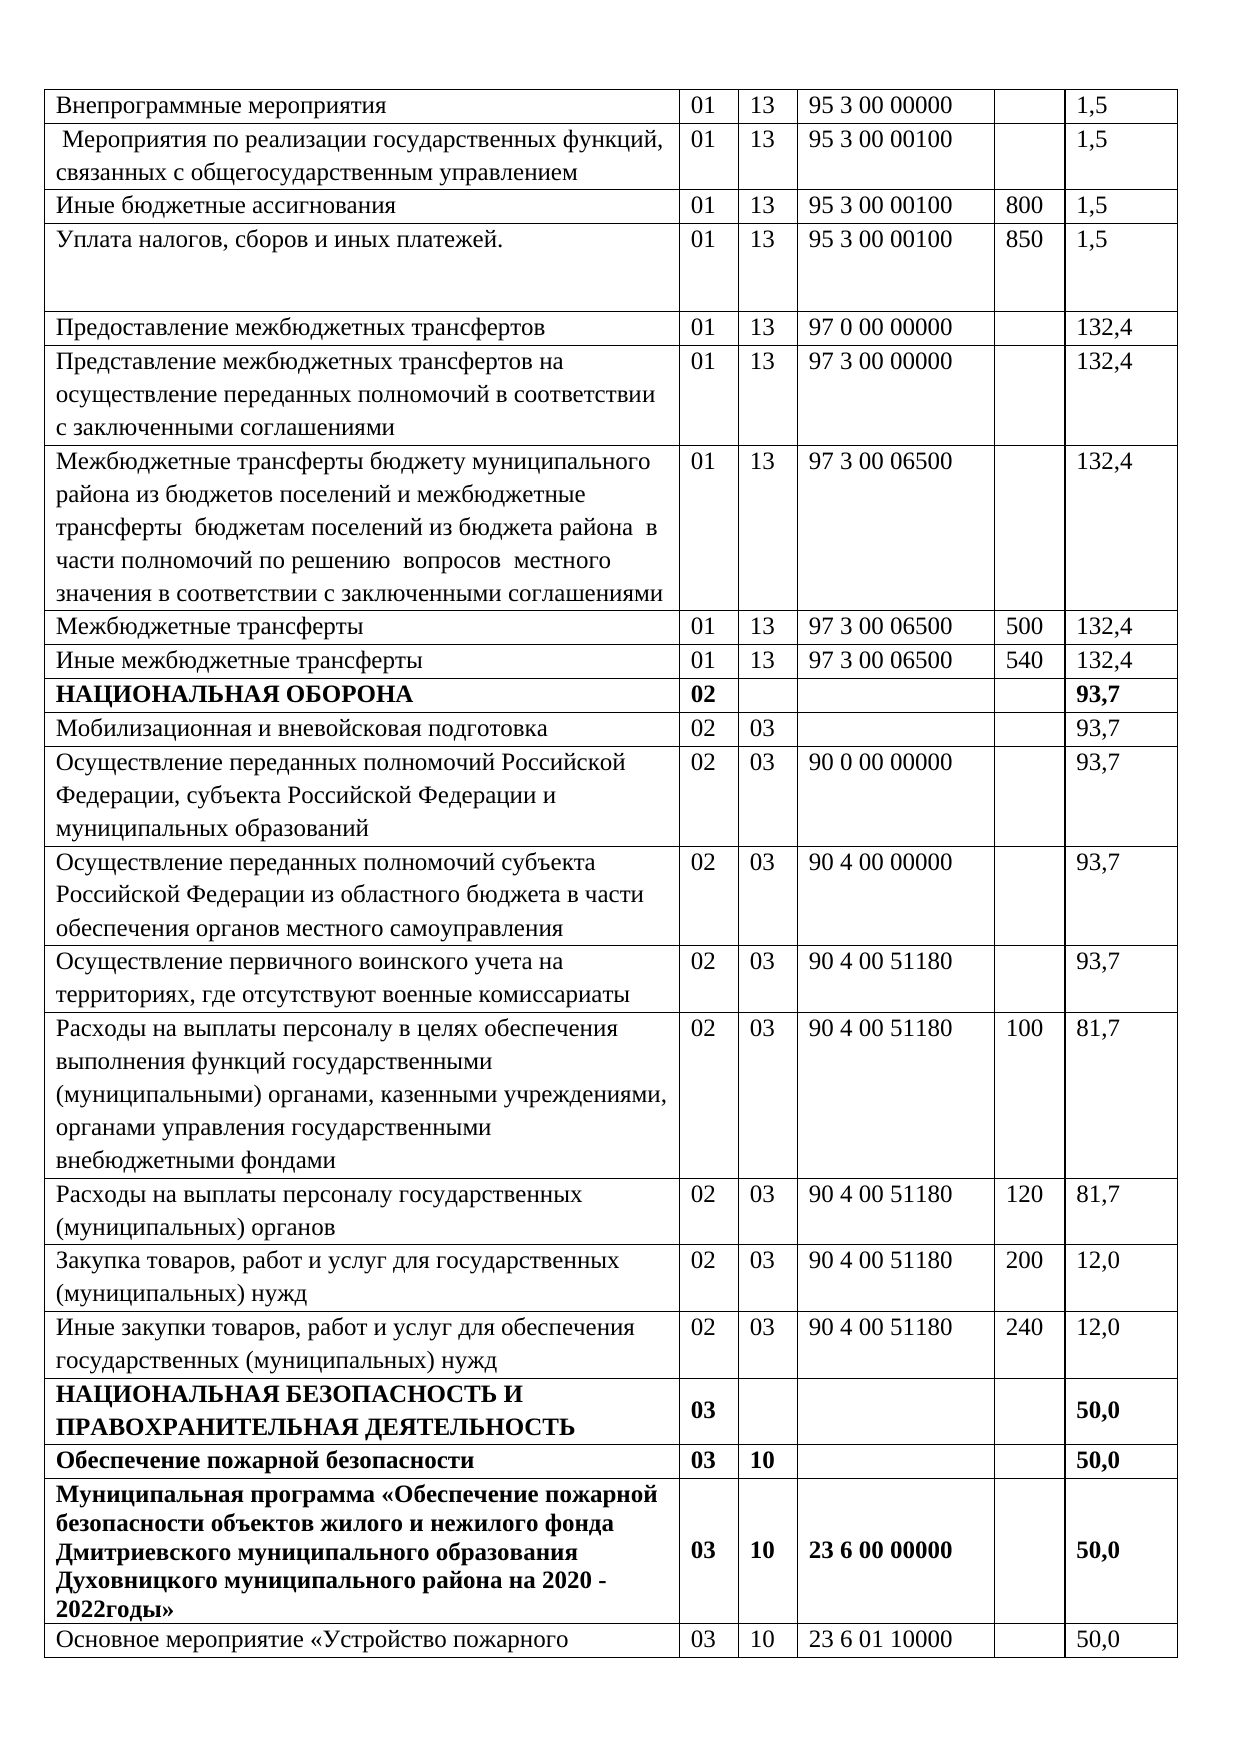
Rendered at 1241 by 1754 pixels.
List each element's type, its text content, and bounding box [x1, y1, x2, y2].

table_cell 01 [680, 312, 738, 345]
table_cell [995, 1479, 1064, 1623]
table_cell 13 [739, 446, 797, 610]
table_cell [995, 446, 1064, 610]
table_cell 90 4 00 51180 [798, 946, 994, 1012]
table_cell 97 3 00 06500 [798, 611, 994, 644]
table_cell 93,7 [1066, 946, 1177, 1012]
table_cell 90 4 00 51180 [798, 1245, 994, 1311]
table_cell 10 [739, 1624, 797, 1657]
table_cell 02 [680, 1245, 738, 1311]
table_cell 90 4 00 00000 [798, 847, 994, 945]
table_cell [798, 1445, 994, 1478]
table_cell [995, 1445, 1064, 1478]
table_cell 240 [995, 1312, 1064, 1378]
table_cell 50,0 [1066, 1624, 1177, 1657]
table_cell [995, 747, 1064, 846]
table_cell Межбюджетные трансферты бюджету муниципального района из бюджетов поселений и межбюджетные трансферты бюджетам поселений из бюджета района в части полномочий по решению вопросов местного значения в соответствии с заключенными соглашениями [45, 446, 679, 610]
table_cell 23 6 00 00000 [798, 1479, 994, 1623]
table_cell 01 [680, 224, 738, 311]
table_cell 03 [739, 946, 797, 1012]
table_cell 13 [739, 90, 797, 123]
table_cell 02 [680, 1312, 738, 1378]
table_cell 132,4 [1066, 446, 1177, 610]
table_cell 120 [995, 1179, 1064, 1244]
table_cell 13 [739, 611, 797, 644]
table_cell 13 [739, 224, 797, 311]
table_cell 01 [680, 611, 738, 644]
table_cell 02 [680, 679, 738, 712]
table_cell Осуществление первичного воинского учета на территориях, где отсутствуют военные комиссариаты [45, 946, 679, 1012]
table_cell 12,0 [1066, 1245, 1177, 1311]
table_cell 13 [739, 190, 797, 223]
table_cell 81,7 [1066, 1179, 1177, 1244]
table_cell 132,4 [1066, 645, 1177, 678]
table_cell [45, 1624, 679, 1657]
table_cell 97 3 00 06500 [798, 645, 994, 678]
table_cell 95 3 00 00000 [798, 90, 994, 123]
table_cell 01 [680, 446, 738, 610]
table_cell Муниципальная программа «Обеспечение пожарной безопасности объектов жилого и нежилого фонда Дмитриевского муниципального образования Духовницкого муниципального района на 2020 - 2022годы» [45, 1479, 679, 1623]
table_cell [798, 713, 994, 746]
table_cell Закупка товаров, работ и услуг для государственных (муниципальных) нужд [45, 1245, 679, 1311]
table_cell 02 [680, 1179, 738, 1244]
table_cell Межбюджетные трансферты [45, 611, 679, 644]
table_cell [798, 679, 994, 712]
table_cell Расходы на выплаты персоналу в целях обеспечения выполнения функций государственными (муниципальными) органами, казенными учреждениями, органами управления государственными внебюджетными фондами [45, 1013, 679, 1178]
table_cell [995, 713, 1064, 746]
table_cell [739, 679, 797, 712]
table_cell 97 3 00 00000 [798, 346, 994, 445]
table_cell 1,5 [1066, 124, 1177, 189]
table_cell 95 3 00 00100 [798, 190, 994, 223]
table_cell 01 [680, 90, 738, 123]
table_cell 1,5 [1066, 190, 1177, 223]
table_cell 03 [739, 847, 797, 945]
table_cell 93,7 [1066, 747, 1177, 846]
table_cell Мобилизационная и вневойсковая подготовка [45, 713, 679, 746]
table_cell Представление межбюджетных трансфертов на осуществление переданных полномочий в соответствии с заключенными соглашениями [45, 346, 679, 445]
table_cell [995, 679, 1064, 712]
table_cell Расходы на выплаты персоналу государственных (муниципальных) органов [45, 1179, 679, 1244]
table_cell [995, 1379, 1064, 1444]
table_cell 03 [739, 1179, 797, 1244]
table_cell 13 [739, 312, 797, 345]
table_cell 90 4 00 51180 [798, 1179, 994, 1244]
table_cell 1,5 [1066, 224, 1177, 311]
table_cell 02 [680, 747, 738, 846]
table_cell 50,0 [1066, 1479, 1177, 1623]
table_cell [739, 1379, 797, 1444]
table_cell 95 3 00 00100 [798, 124, 994, 189]
table_cell 200 [995, 1245, 1064, 1311]
table_cell 93,7 [1066, 679, 1177, 712]
table_cell 100 [995, 1013, 1064, 1178]
table_cell 93,7 [1066, 847, 1177, 945]
table_cell [995, 124, 1064, 189]
table_cell 02 [680, 847, 738, 945]
table_cell 13 [739, 346, 797, 445]
table_cell 01 [680, 124, 738, 189]
table_cell 03 [739, 747, 797, 846]
table_cell [995, 312, 1064, 345]
table_cell 01 [680, 346, 738, 445]
table_cell Внепрограммные мероприятия [45, 90, 679, 123]
table_cell 13 [739, 124, 797, 189]
table_cell 132,4 [1066, 312, 1177, 345]
table_cell 12,0 [1066, 1312, 1177, 1378]
table_cell 132,4 [1066, 346, 1177, 445]
table_cell 81,7 [1066, 1013, 1177, 1178]
table_cell 03 [739, 1245, 797, 1311]
table_cell 90 4 00 51180 [798, 1312, 994, 1378]
table_cell 97 0 00 00000 [798, 312, 994, 345]
table_cell 02 [680, 713, 738, 746]
table_cell 03 [680, 1445, 738, 1478]
table_cell 90 4 00 51180 [798, 1013, 994, 1178]
table_cell 850 [995, 224, 1064, 311]
table_cell Предоставление межбюджетных трансфертов [45, 312, 679, 345]
table_cell 540 [995, 645, 1064, 678]
table_cell 50,0 [1066, 1379, 1177, 1444]
table_cell Иные межбюджетные трансферты [45, 645, 679, 678]
table_cell 90 0 00 00000 [798, 747, 994, 846]
table_cell [995, 1624, 1064, 1657]
table_cell НАЦИОНАЛЬНАЯ БЕЗОПАСНОСТЬ И ПРАВОХРАНИТЕЛЬНАЯ ДЕЯТЕЛЬНОСТЬ [45, 1379, 679, 1444]
table_cell [995, 90, 1064, 123]
table_cell 03 [680, 1479, 738, 1623]
table_cell Иные закупки товаров, работ и услуг для обеспечения государственных (муниципальных) нужд [45, 1312, 679, 1378]
table_cell 03 [680, 1379, 738, 1444]
table_cell 03 [739, 1013, 797, 1178]
table_cell 13 [739, 645, 797, 678]
table_cell 97 3 00 06500 [798, 446, 994, 610]
table_cell Иные бюджетные ассигнования [45, 190, 679, 223]
table_cell [995, 346, 1064, 445]
table_cell Обеспечение пожарной безопасности [45, 1445, 679, 1478]
table_cell 50,0 [1066, 1445, 1177, 1478]
table_cell [995, 847, 1064, 945]
table_cell 800 [995, 190, 1064, 223]
table_cell 23 6 01 10000 [798, 1624, 994, 1657]
table_cell Мероприятия по реализации государственных функций, связанных с общегосударственным управлением [45, 124, 679, 189]
table_cell 132,4 [1066, 611, 1177, 644]
table_cell 1,5 [1066, 90, 1177, 123]
table_cell Осуществление переданных полномочий Российской Федерации, субъекта Российской Федерации и муниципальных образований [45, 747, 679, 846]
table_cell 02 [680, 946, 738, 1012]
table_cell 01 [680, 645, 738, 678]
table_cell [798, 1379, 994, 1444]
table_cell 10 [739, 1445, 797, 1478]
table_cell 03 [739, 1312, 797, 1378]
table_cell 93,7 [1066, 713, 1177, 746]
table_cell 01 [680, 190, 738, 223]
table_cell 500 [995, 611, 1064, 644]
table_cell [995, 946, 1064, 1012]
table_cell 10 [739, 1479, 797, 1623]
table_cell 03 [680, 1624, 738, 1657]
table_cell 95 3 00 00100 [798, 224, 994, 311]
table_cell НАЦИОНАЛЬНАЯ ОБОРОНА [45, 679, 679, 712]
table_cell Осуществление переданных полномочий субъекта Российской Федерации из областного бюджета в части обеспечения органов местного самоуправления [45, 847, 679, 945]
table_cell 03 [739, 713, 797, 746]
table_cell Уплата налогов, сборов и иных платежей. [45, 224, 679, 311]
table_cell 02 [680, 1013, 738, 1178]
